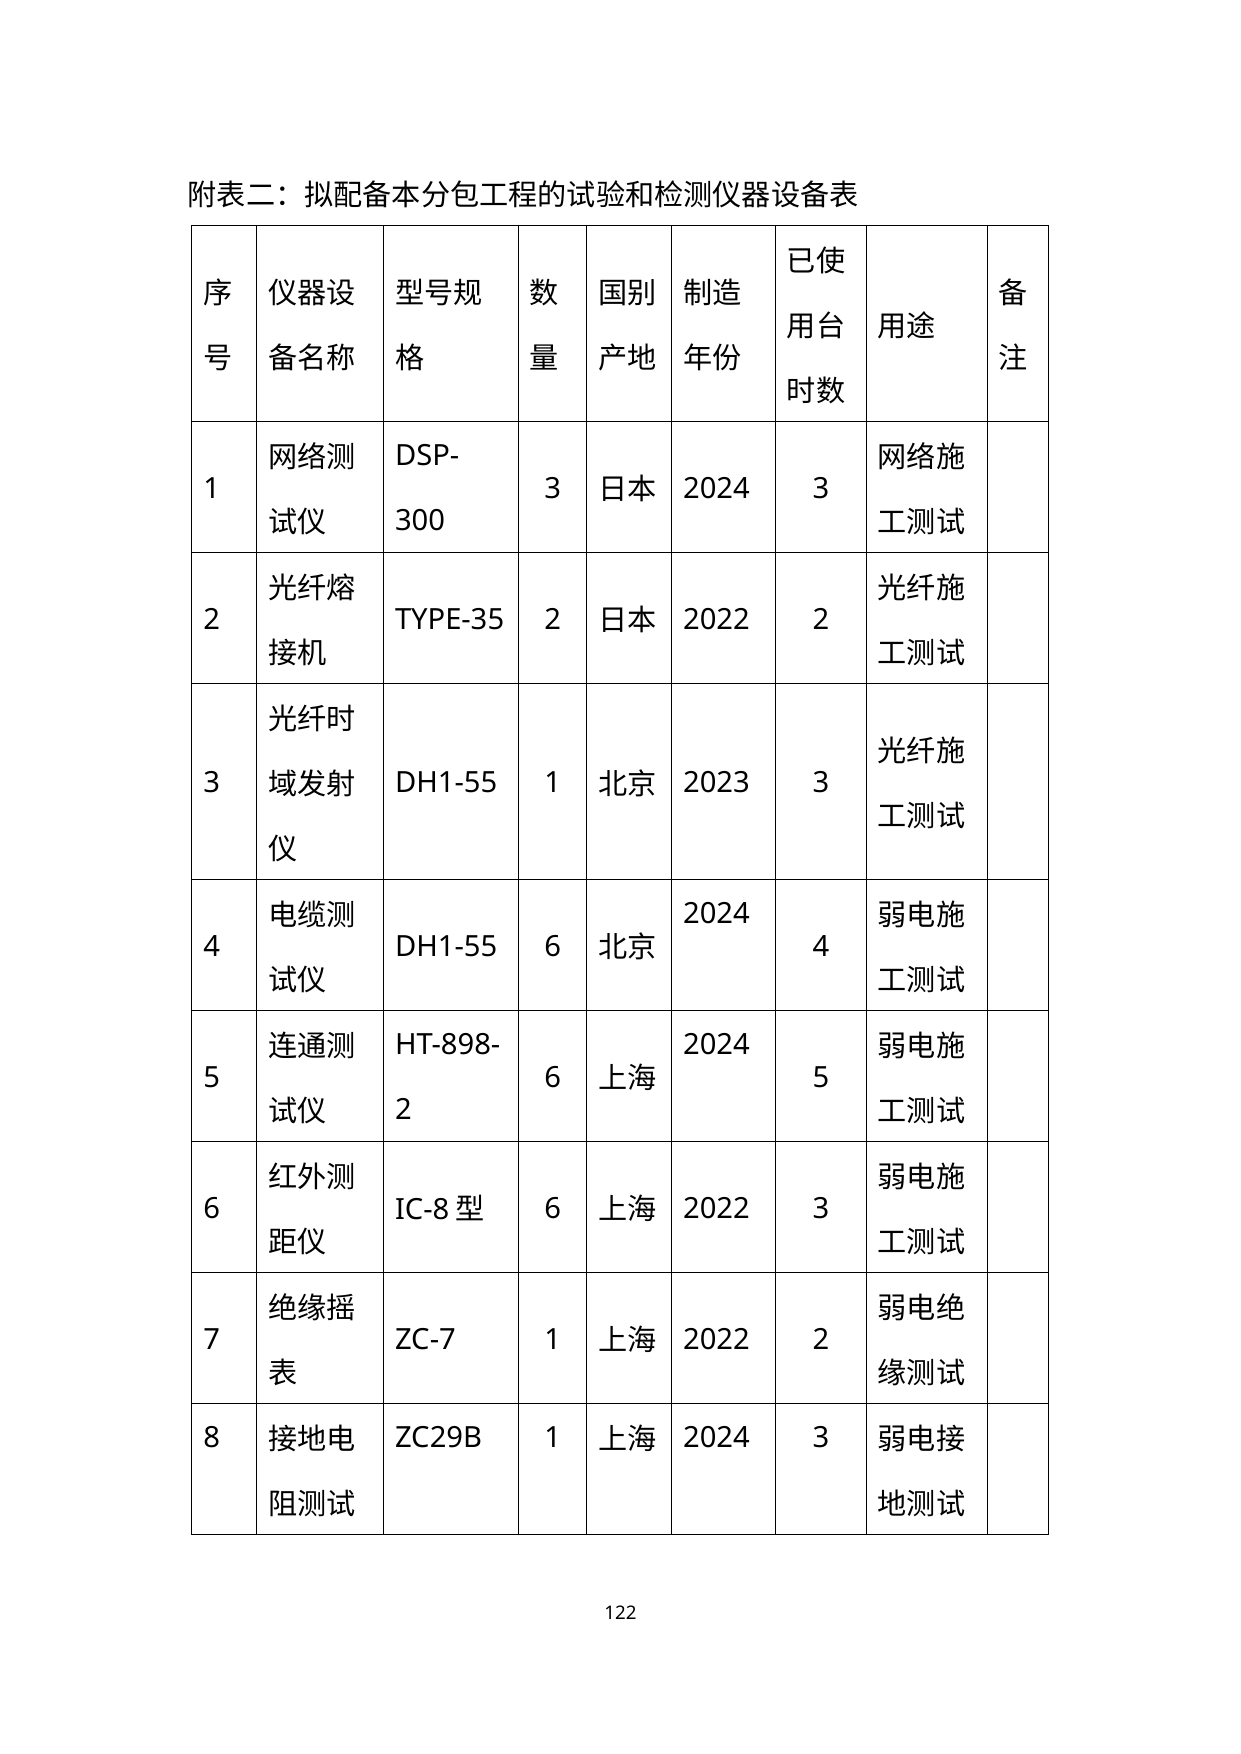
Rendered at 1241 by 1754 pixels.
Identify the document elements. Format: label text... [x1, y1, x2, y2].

table_cell 6 [519, 1011, 586, 1141]
table_header 已使用台时数 [776, 226, 866, 421]
table_cell 6 [519, 880, 586, 1010]
table_cell DH1-55 [384, 880, 518, 1010]
table_cell 上海 [587, 1011, 671, 1141]
table_cell 3 [776, 422, 866, 552]
table_header 用途 [867, 226, 987, 421]
table_cell 3 [776, 1404, 866, 1534]
table_cell 2022 [672, 553, 775, 683]
table_cell 日本 [587, 422, 671, 552]
table_cell 网络测试仪 [257, 422, 383, 552]
table_cell 8 [192, 1404, 256, 1534]
table_header 序号 [192, 226, 256, 421]
table_cell 1 [519, 684, 586, 879]
table_cell 上海 [587, 1273, 671, 1403]
table_cell 2 [776, 1273, 866, 1403]
table_cell 弱电施工测试 [867, 1142, 987, 1272]
table_header 制造 年份 [672, 226, 775, 421]
table_cell 1 [519, 1273, 586, 1403]
table_cell 1 [192, 422, 256, 552]
table_cell 2 [519, 553, 586, 683]
table_cell 接地电阻测试仪 [257, 1404, 383, 1534]
table_cell [988, 684, 1048, 879]
table_cell 绝缘摇表 [257, 1273, 383, 1403]
table_cell 3 [776, 1142, 866, 1272]
table_cell 弱电施工测试 [867, 880, 987, 1010]
table_cell ZC29B [384, 1404, 518, 1534]
table_cell [988, 880, 1048, 1010]
table_cell 2022 [672, 1142, 775, 1272]
table_cell 5 [776, 1011, 866, 1141]
table_cell IC-8型 [384, 1142, 518, 1272]
table_header 数量 [519, 226, 586, 421]
table_cell [988, 1273, 1048, 1403]
table_cell [988, 1011, 1048, 1141]
table_cell [988, 1142, 1048, 1272]
table_cell 4 [192, 880, 256, 1010]
table_cell ZC-7 [384, 1273, 518, 1403]
table_cell 1 [519, 1404, 586, 1534]
table_cell 北京 [587, 880, 671, 1010]
table_cell 上海 [587, 1404, 671, 1534]
table_cell 3 [776, 684, 866, 879]
table_cell 红外测距仪 [257, 1142, 383, 1272]
table_cell 弱电施工测试 [867, 1011, 987, 1141]
table_cell 弱电接地测试 [867, 1404, 987, 1534]
table_header 国别 产地 [587, 226, 671, 421]
table_cell 2024 [672, 1011, 775, 1141]
table_cell 日本 [587, 553, 671, 683]
table_cell 3 [192, 684, 256, 879]
table_cell 6 [519, 1142, 586, 1272]
table_cell 2 [776, 553, 866, 683]
table_cell [988, 1404, 1048, 1534]
table_cell TYPE-35 [384, 553, 518, 683]
table_cell DSP-300 [384, 422, 518, 552]
table_cell 上海 [587, 1142, 671, 1272]
table_cell 6 [192, 1142, 256, 1272]
table_cell 4 [776, 880, 866, 1010]
table_cell 5 [192, 1011, 256, 1141]
table_cell 光纤施工测试 [867, 553, 987, 683]
table_cell 光纤时域发射仪 [257, 684, 383, 879]
table_cell 2022 [672, 1273, 775, 1403]
table_header 型号规格 [384, 226, 518, 421]
table_cell 网络施工测试 [867, 422, 987, 552]
table_header 仪器设备名称 [257, 226, 383, 421]
table_cell 连通测试仪 [257, 1011, 383, 1141]
table_cell 2023 [672, 684, 775, 879]
table_cell [988, 422, 1048, 552]
table_cell 2024 [672, 880, 775, 1010]
table_cell HT-898-2 [384, 1011, 518, 1141]
table_cell 2024 [672, 1404, 775, 1534]
table_cell [988, 553, 1048, 683]
table_cell 北京 [587, 684, 671, 879]
table_cell 光纤熔接机 [257, 553, 383, 683]
table_cell 弱电绝缘测试 [867, 1273, 987, 1403]
text 附表二：拟配备本分包工程的试验和检测仪器设备表 [187, 160, 1053, 225]
table_cell 7 [192, 1273, 256, 1403]
table_cell 2024 [672, 422, 775, 552]
table_cell 电缆测试仪 [257, 880, 383, 1010]
table_header 备注 [988, 226, 1048, 421]
table_cell DH1-55 [384, 684, 518, 879]
table_cell 3 [519, 422, 586, 552]
table_cell 光纤施工测试 [867, 684, 987, 879]
table_cell 2 [192, 553, 256, 683]
